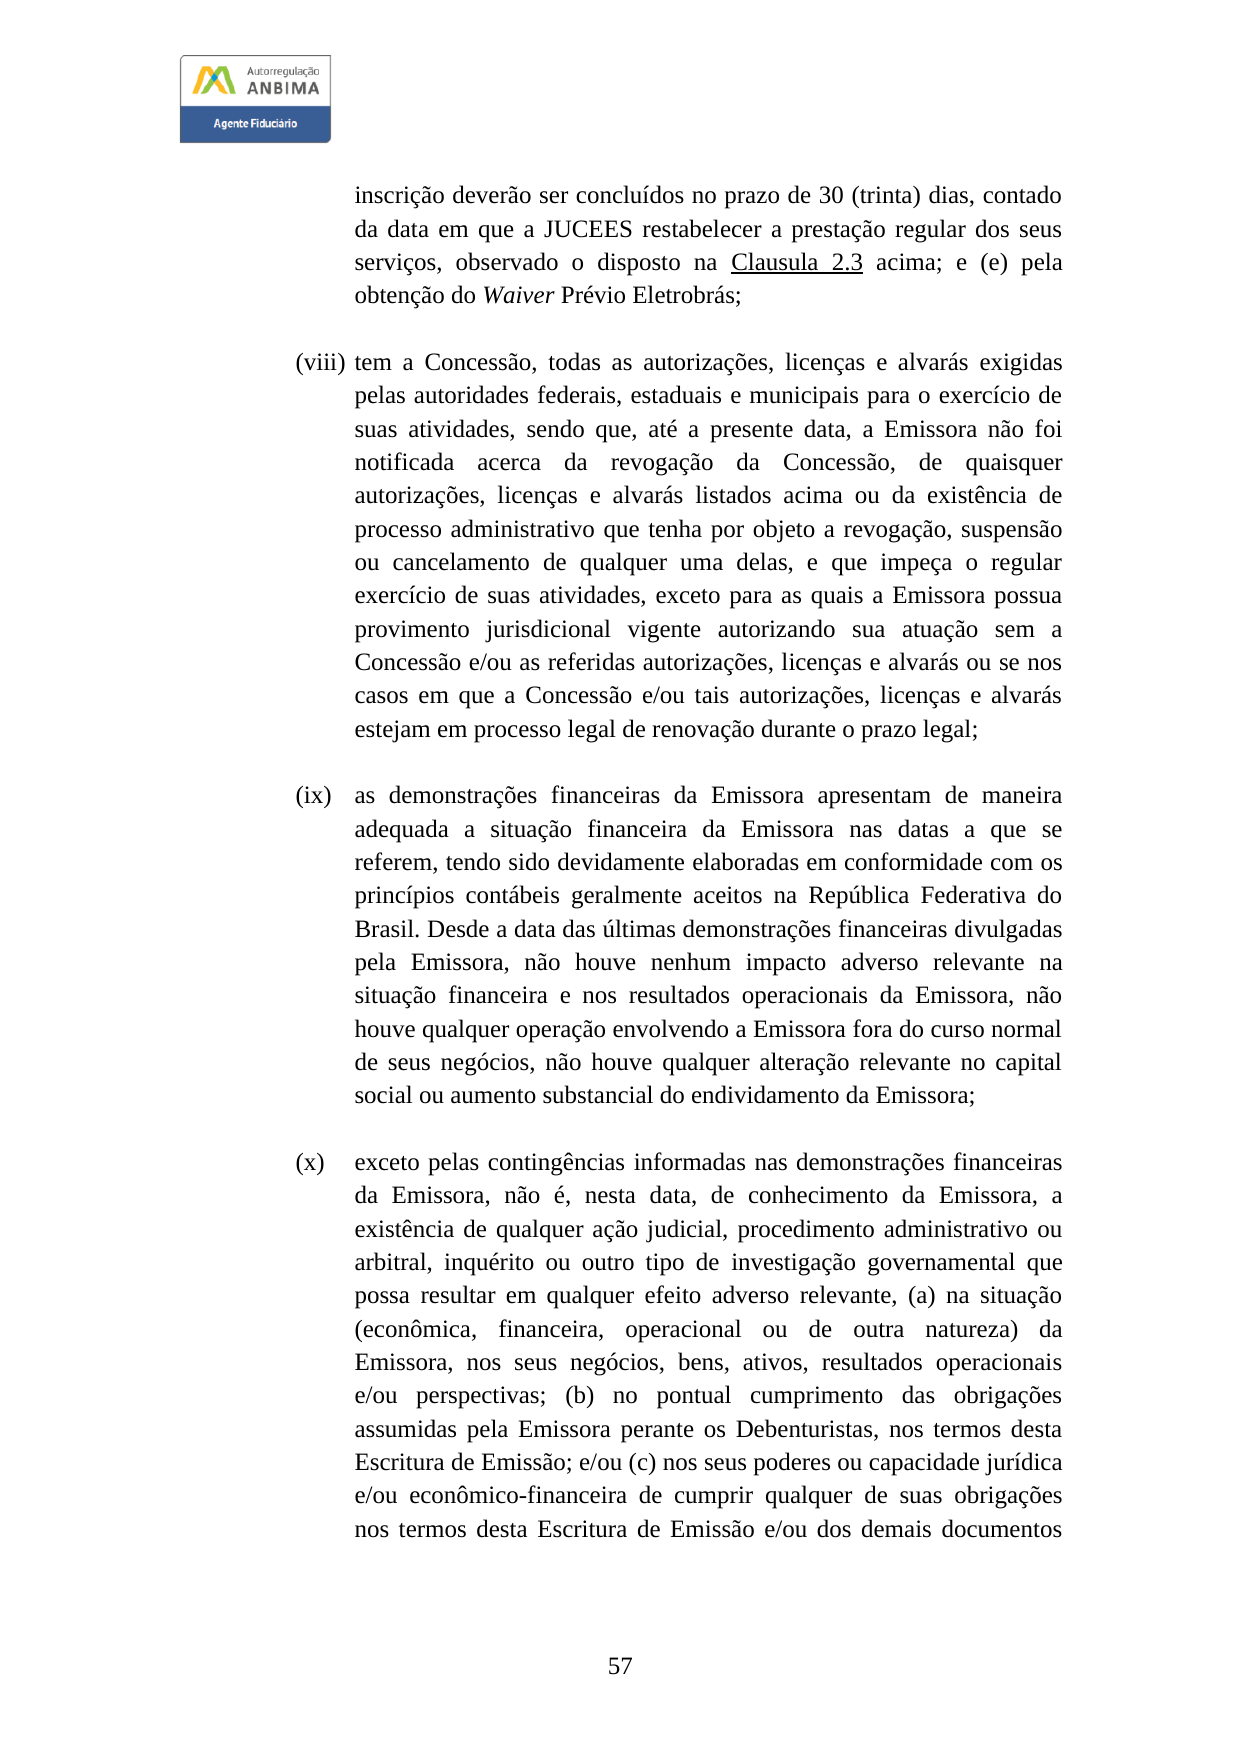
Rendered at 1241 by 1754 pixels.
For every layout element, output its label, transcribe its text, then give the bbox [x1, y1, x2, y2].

subtitle tem a Concessão, todas as autorizações, licenças e alvarás exigidas pelas autoridades federais, estaduais e municipais para o exercício de suas atividades, sendo que, até a presente data, a Emissora não foi notificada acerca da revogação da Concessão, de quaisquer autorizações, licenças e alvarás listados acima ou da existência de processo administrativo que tenha por objeto a revogação, suspensão ou cancelamento de qualquer uma delas, e que impeça o regular exercício de suas atividades, exceto para as quais a Emissora possua provimento jurisdicional vigente autorizando sua atuação sem a Concessão e/ou as referidas autorizações, licenças e alvarás ou se nos casos em que a Concessão e/ou tais autorizações, licenças e alvarás estejam em processo legal de renovação durante o prazo legal; [295, 344, 1063, 744]
picture [177, 53, 334, 146]
subtitle as demonstrações financeiras da Emissora apresentam de maneira adequada a situação financeira da Emissora nas datas a que se referem, tendo sido devidamente elaboradas em conformidade com os princípios contábeis geralmente aceitos na República Federativa do Brasil. Desde a data das últimas demonstrações financeiras divulgadas pela Emissora, não houve nenhum impacto adverso relevante na situação financeira e nos resultados operacionais da Emissora, não houve qualquer operação envolvendo a Emissora fora do curso normal de seus negócios, não houve qualquer alteração relevante no capital social ou aumento substancial do endividamento da Emissora; [295, 777, 1063, 1111]
